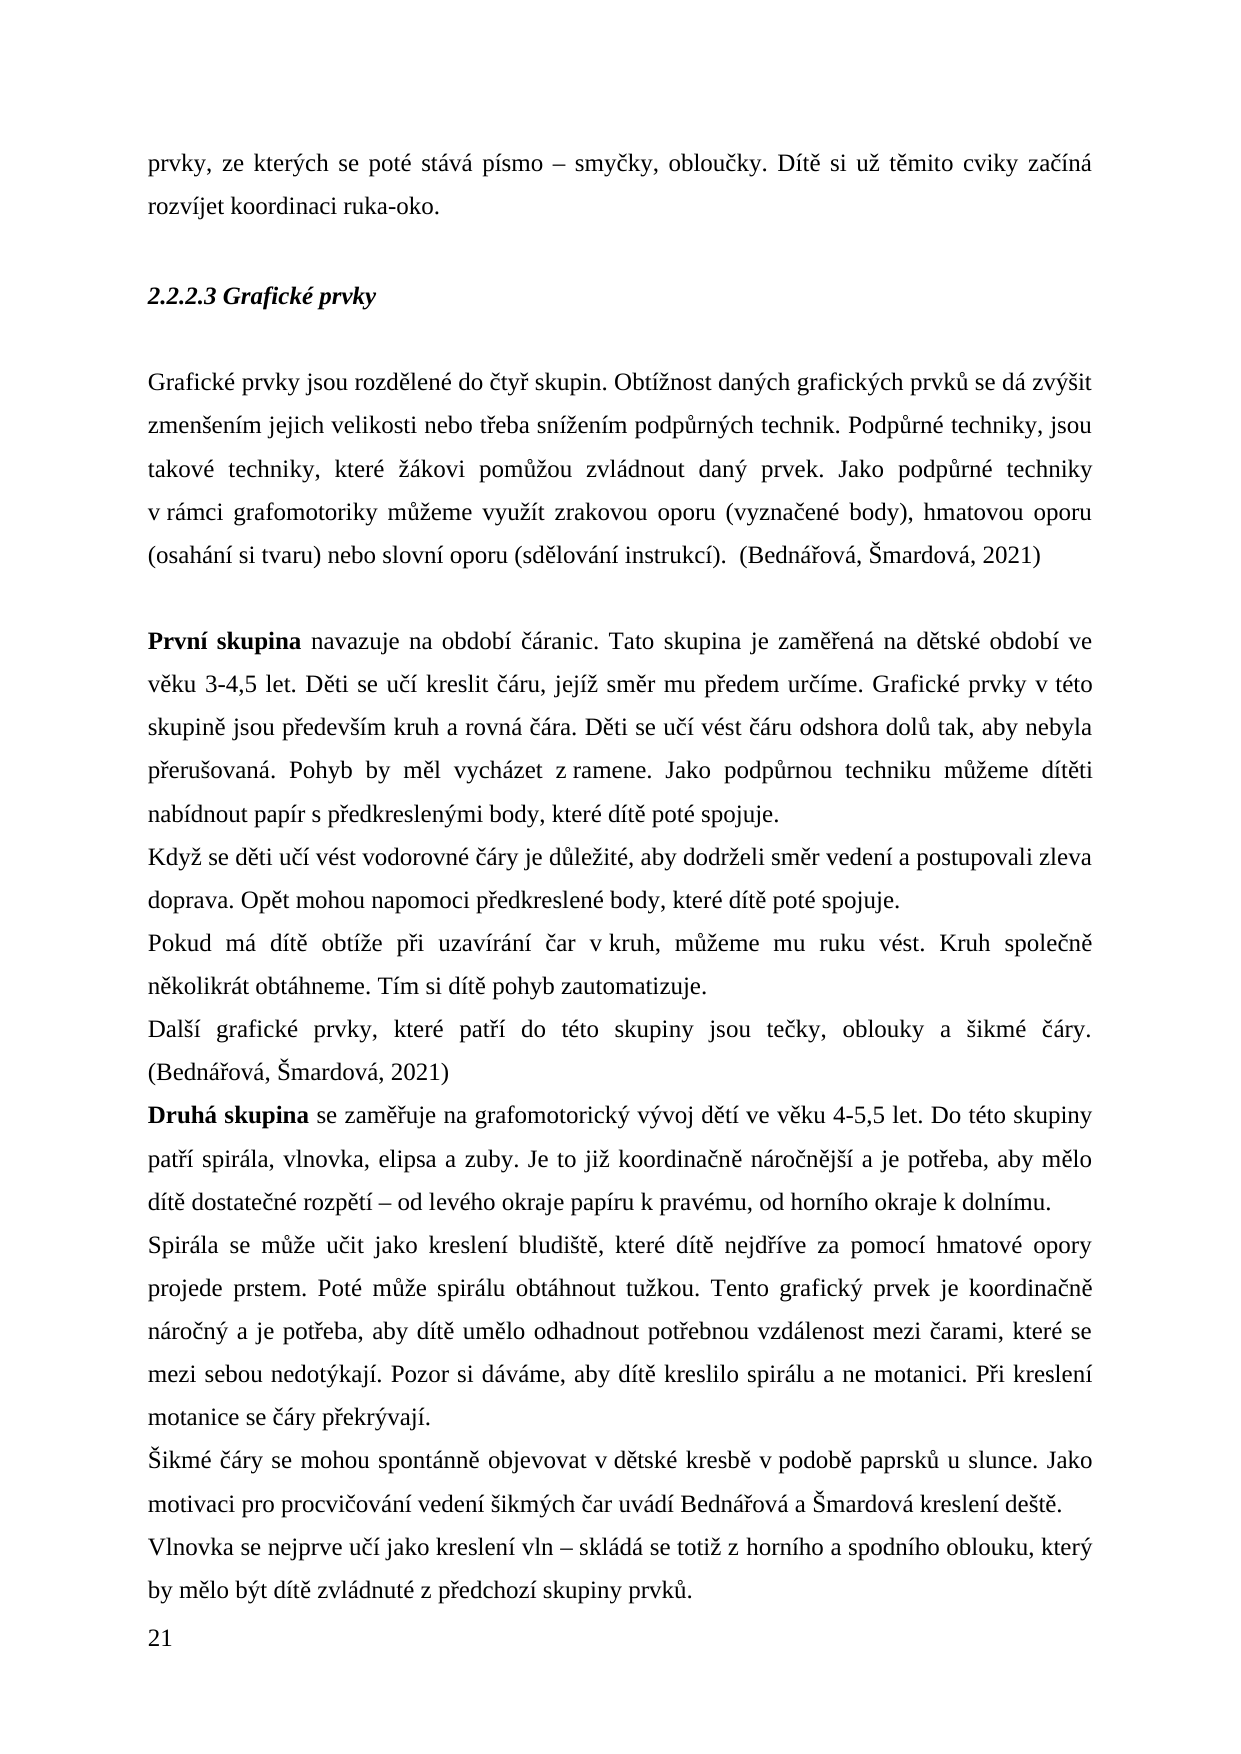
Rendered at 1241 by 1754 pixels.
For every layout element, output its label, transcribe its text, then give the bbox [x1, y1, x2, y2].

text Další grafické prvky, které patří do této skupiny jsou tečky, oblouky a šikmé čáry. (Bednářová, Šmardová, 2021) [148, 1014, 1093, 1086]
text Druhá skupina se zaměřuje na grafomotorický vývoj dětí ve věku 4-5,5 let. Do této skupiny patří spirála, vlnovka, elipsa a zuby. Je to již koordinačně náročnější a je potřeba, aby mělo dítě dostatečné rozpětí – od levého okraje papíru k pravému, od horního okraje k dolnímu. [148, 1101, 1093, 1216]
text První skupina navazuje na období čáranic. Tato skupina je zaměřená na dětské období ve věku 3-4,5 let. Děti se učí kreslit čáru, jejíž směr mu předem určíme. Grafické prvky v této skupině jsou především kruh a rovná čára. Děti se učí vést čáru odshora dolů tak, aby nebyla přerušovaná. Pohyb by měl vycházet z ramene. Jako podpůrnou techniku můžeme dítěti nabídnout papír s předkreslenými body, které dítě poté spojuje. [148, 626, 1093, 827]
text Grafické prvky jsou rozdělené do čtyř skupin. Obtížnost daných grafických prvků se dá zvýšit zmenšením jejich velikosti nebo třeba snížením podpůrných technik. Podpůrné techniky, jsou takové techniky, které žákovi pomůžou zvládnout daný prvek. Jako podpůrné techniky v rámci grafomotoriky můžeme využít zrakovou oporu (vyznačené body), hmatovou oporu (osahání si tvaru) nebo slovní oporu (sdělování instrukcí). (Bednářová, Šmardová, 2021) [148, 367, 1093, 569]
text Šikmé čáry se mohou spontánně objevovat v dětské kresbě v podobě paprsků u slunce. Jako motivaci pro procvičování vedení šikmých čar uvádí Bednářová a Šmardová kreslení deště. [148, 1446, 1093, 1517]
text Pokud má dítě obtíže při uzavírání čar v kruh, můžeme mu ruku vést. Kruh společně několikrát obtáhneme. Tím si dítě pohyb zautomatizuje. [148, 928, 1093, 1000]
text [148, 148, 1093, 219]
text Když se děti učí vést vodorovné čáry je důležité, aby dodrželi směr vedení a postupovali zleva doprava. Opět mohou napomoci předkreslené body, které dítě poté spojuje. [148, 842, 1093, 914]
text Spirála se může učit jako kreslení bludiště, které dítě nejdříve za pomocí hmatové opory projede prstem. Poté může spirálu obtáhnout tužkou. Tento grafický prvek je koordinačně náročný a je potřeba, aby dítě umělo odhadnout potřebnou vzdálenost mezi čarami, které se mezi sebou nedotýkají. Pozor si dáváme, aby dítě kreslilo spirálu a ne motanici. Při kreslení motanice se čáry překrývají. [148, 1230, 1093, 1431]
text Vlnovka se nejprve učí jako kreslení vln – skládá se totiž z horního a spodního oblouku, který by mělo být dítě zvládnuté z předchozí skupiny prvků. [148, 1532, 1093, 1604]
subtitle 2.2.2.3 Grafické prvky [148, 281, 1093, 310]
